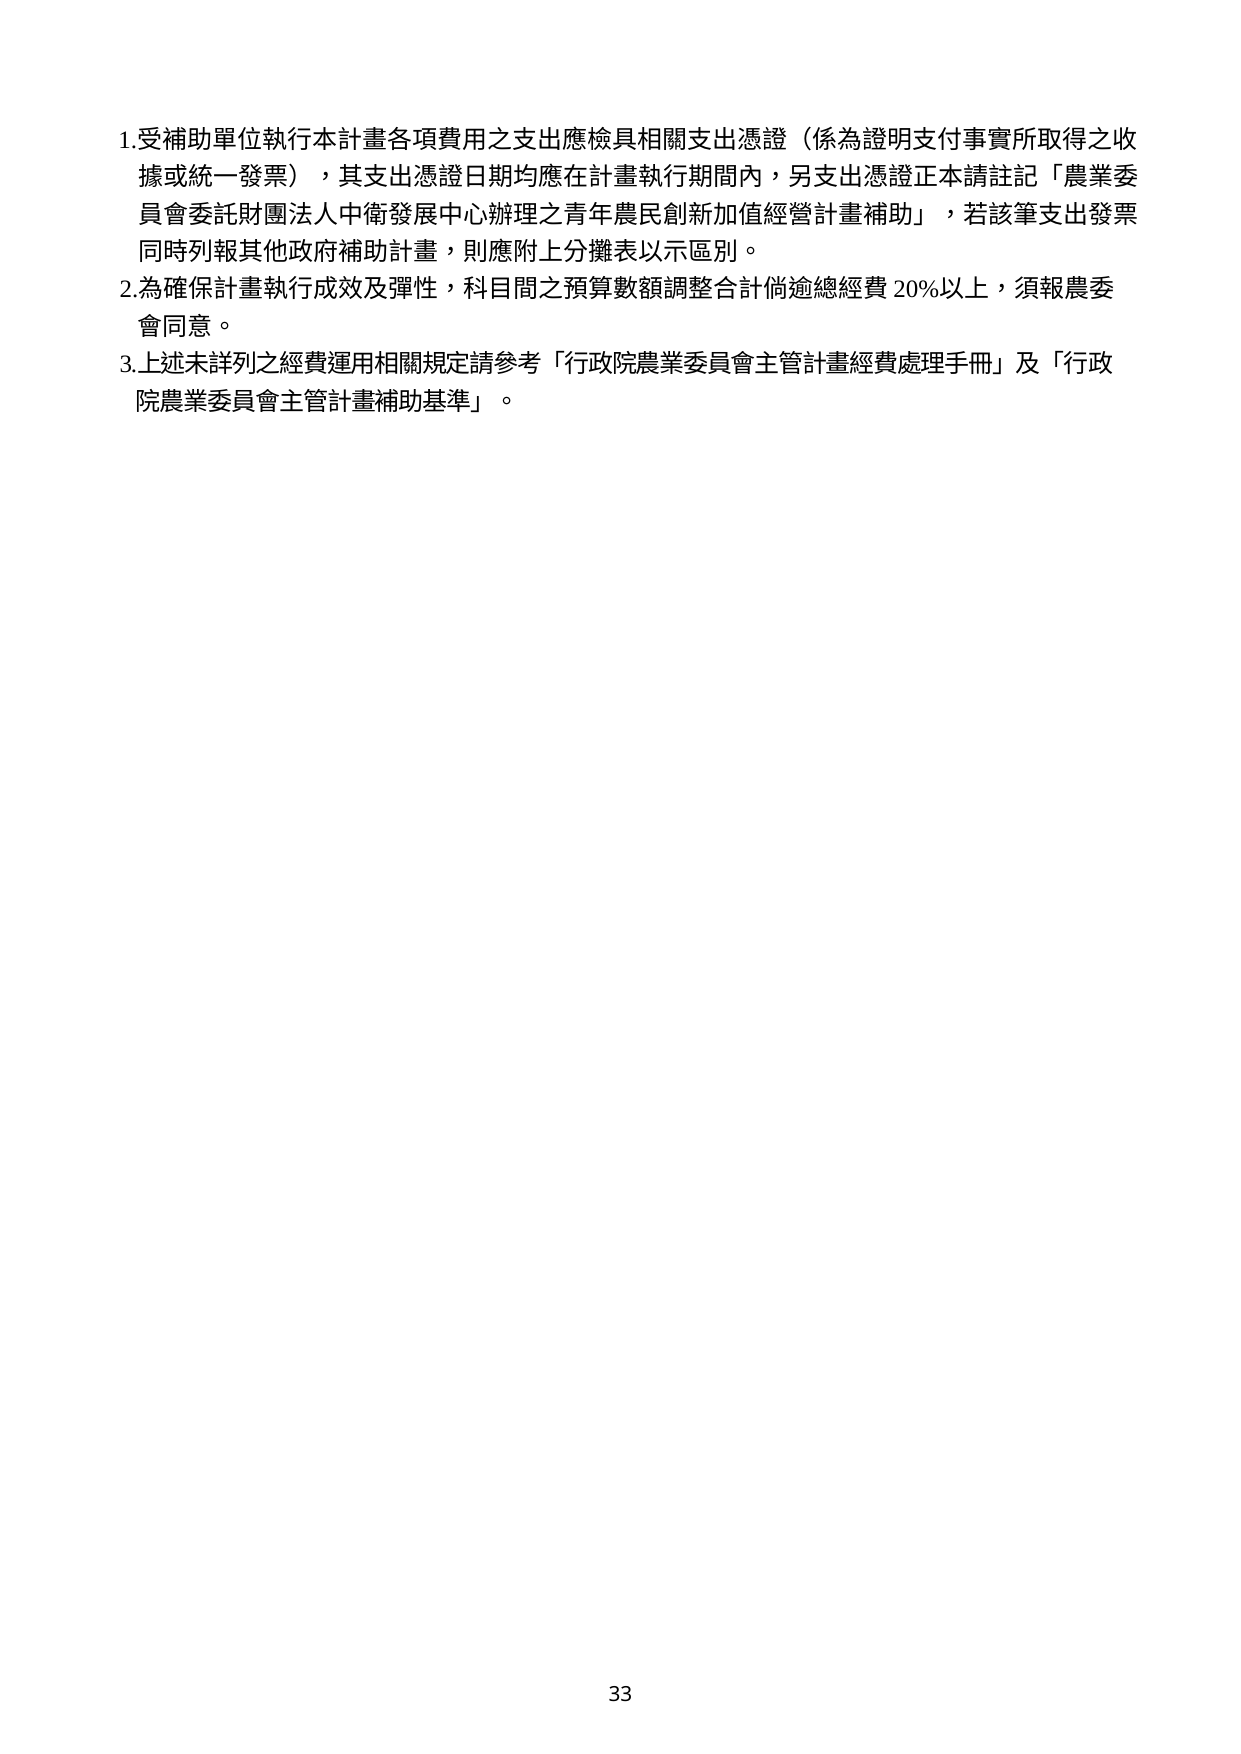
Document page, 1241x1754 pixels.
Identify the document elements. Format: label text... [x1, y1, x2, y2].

text 2.為確保計畫執行成效及彈性，科目間之預算數額調整合計倘逾總經費20%以上，須報農委會同意。 [119, 268, 1122, 343]
text 1.受補助單位執行本計畫各項費用之支出應檢具相關支出憑證（係為證明支付事實所取得之收據或統一發票），其支出憑證日期均應在計畫執行期間內，另支出憑證正本請註記「農業委員會委託財團法人中衛發展中心辦理之青年農民創新加值經營計畫補助」，若該筆支出發票同時列報其他政府補助計畫，則應附上分攤表以示區別。 [118, 118, 1144, 268]
text 3.上述未詳列之經費運用相關規定請參考「行政院農業委員會主管計畫經費處理手冊」及「行政院農業委員會主管計畫補助基準」。 [119, 343, 1122, 418]
